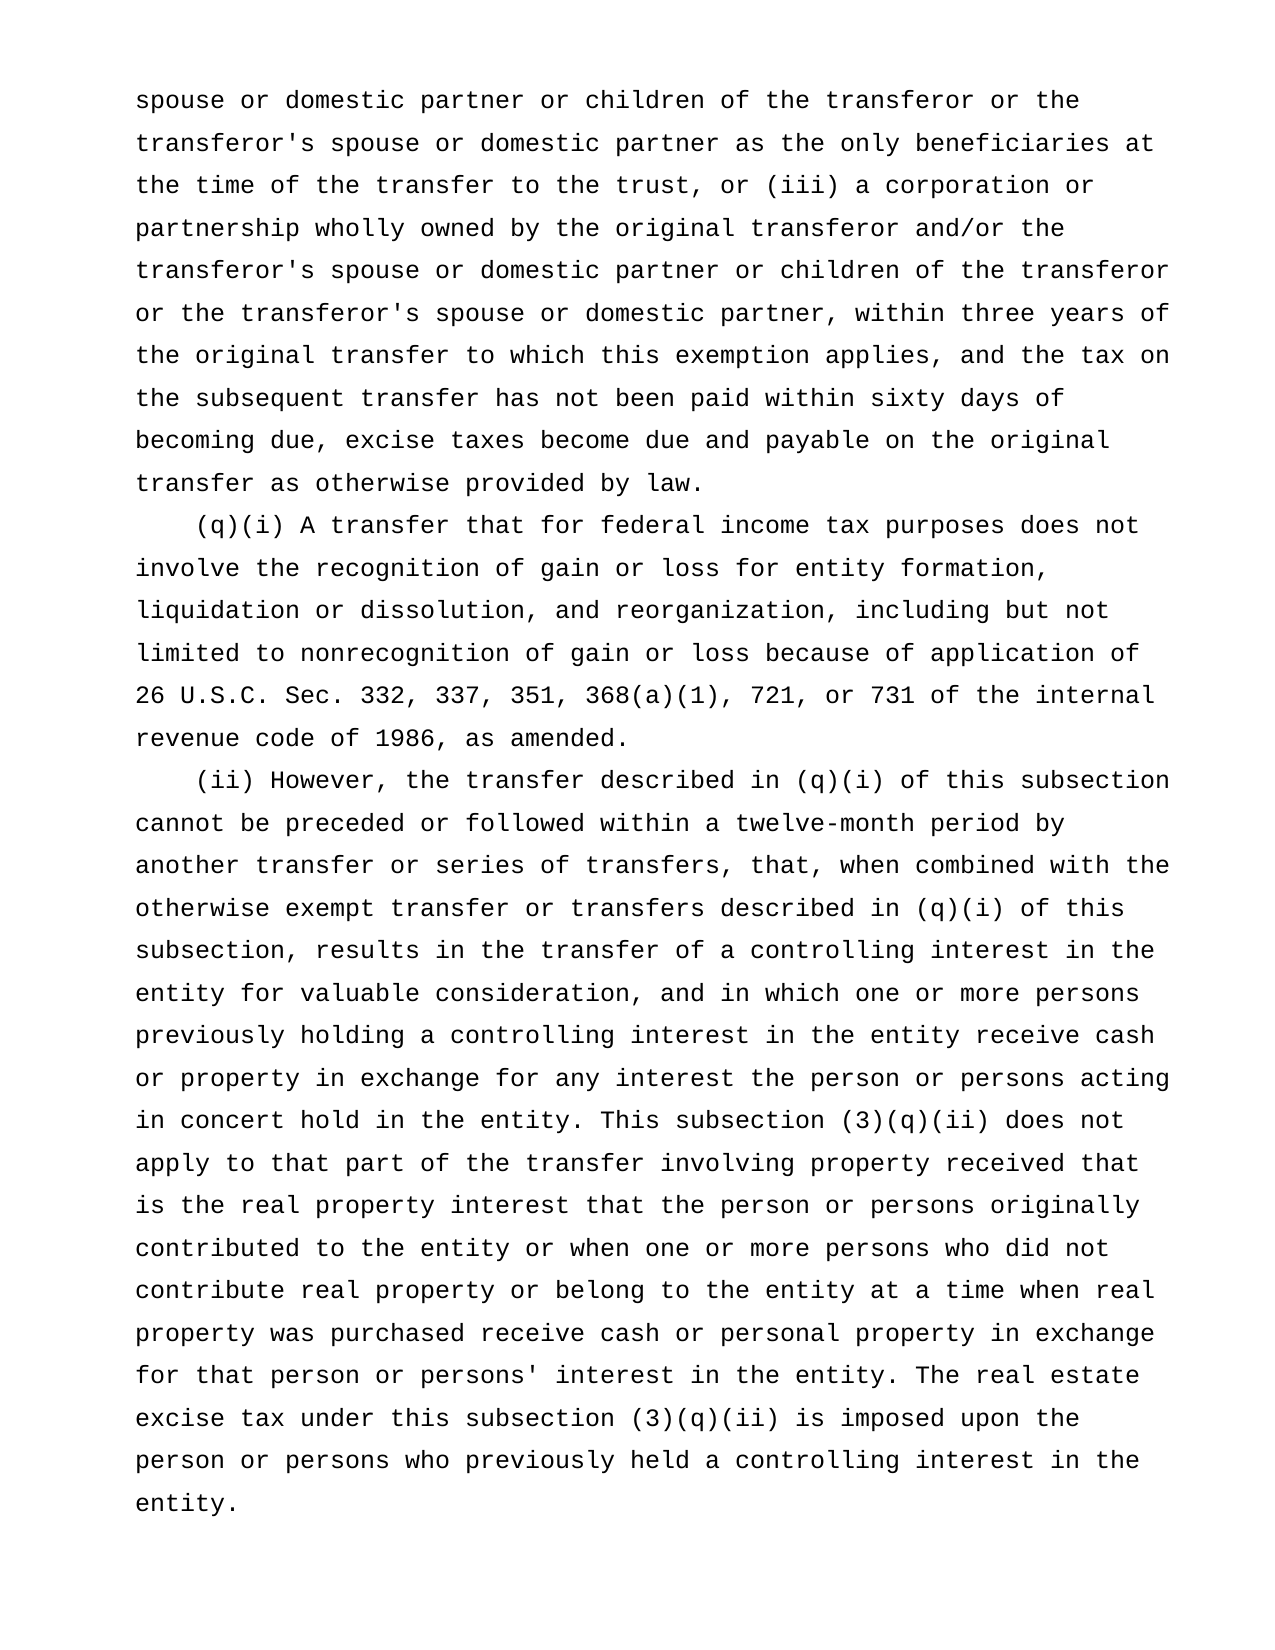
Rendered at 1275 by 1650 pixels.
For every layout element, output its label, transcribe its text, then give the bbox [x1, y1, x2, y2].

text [135, 75, 1170, 500]
text (ii) However, the transfer described in (q)(i) of this subsection cannot be preceded or followed within a twelve-month period by another transfer or series of transfers, that, when combined with the otherwise exempt transfer or transfers described in (q)(i) of this subsection, results in the transfer of a controlling interest in the entity for valuable consideration, and in which one or more persons previously holding a controlling interest in the entity receive cash or property in exchange for any interest the person or persons acting in concert hold in the entity. This subsection (3)(q)(ii) does not apply to that part of the transfer involving property received that is the real property interest that the person or persons originally contributed to the entity or when one or more persons who did not contribute real property or belong to the entity at a time when real property was purchased receive cash or personal property in exchange for that person or persons' interest in the entity. The real estate excise tax under this subsection (3)(q)(ii) is imposed upon the person or persons who previously held a controlling interest in the entity. [135, 755, 1170, 1520]
text (q)(i) A transfer that for federal income tax purposes does not involve the recognition of gain or loss for entity formation, liquidation or dissolution, and reorganization, including but not limited to nonrecognition of gain or loss because of application of 26 U.S.C. Sec. 332, 337, 351, 368(a)(1), 721, or 731 of the internal revenue code of 1986, as amended. [135, 500, 1170, 755]
